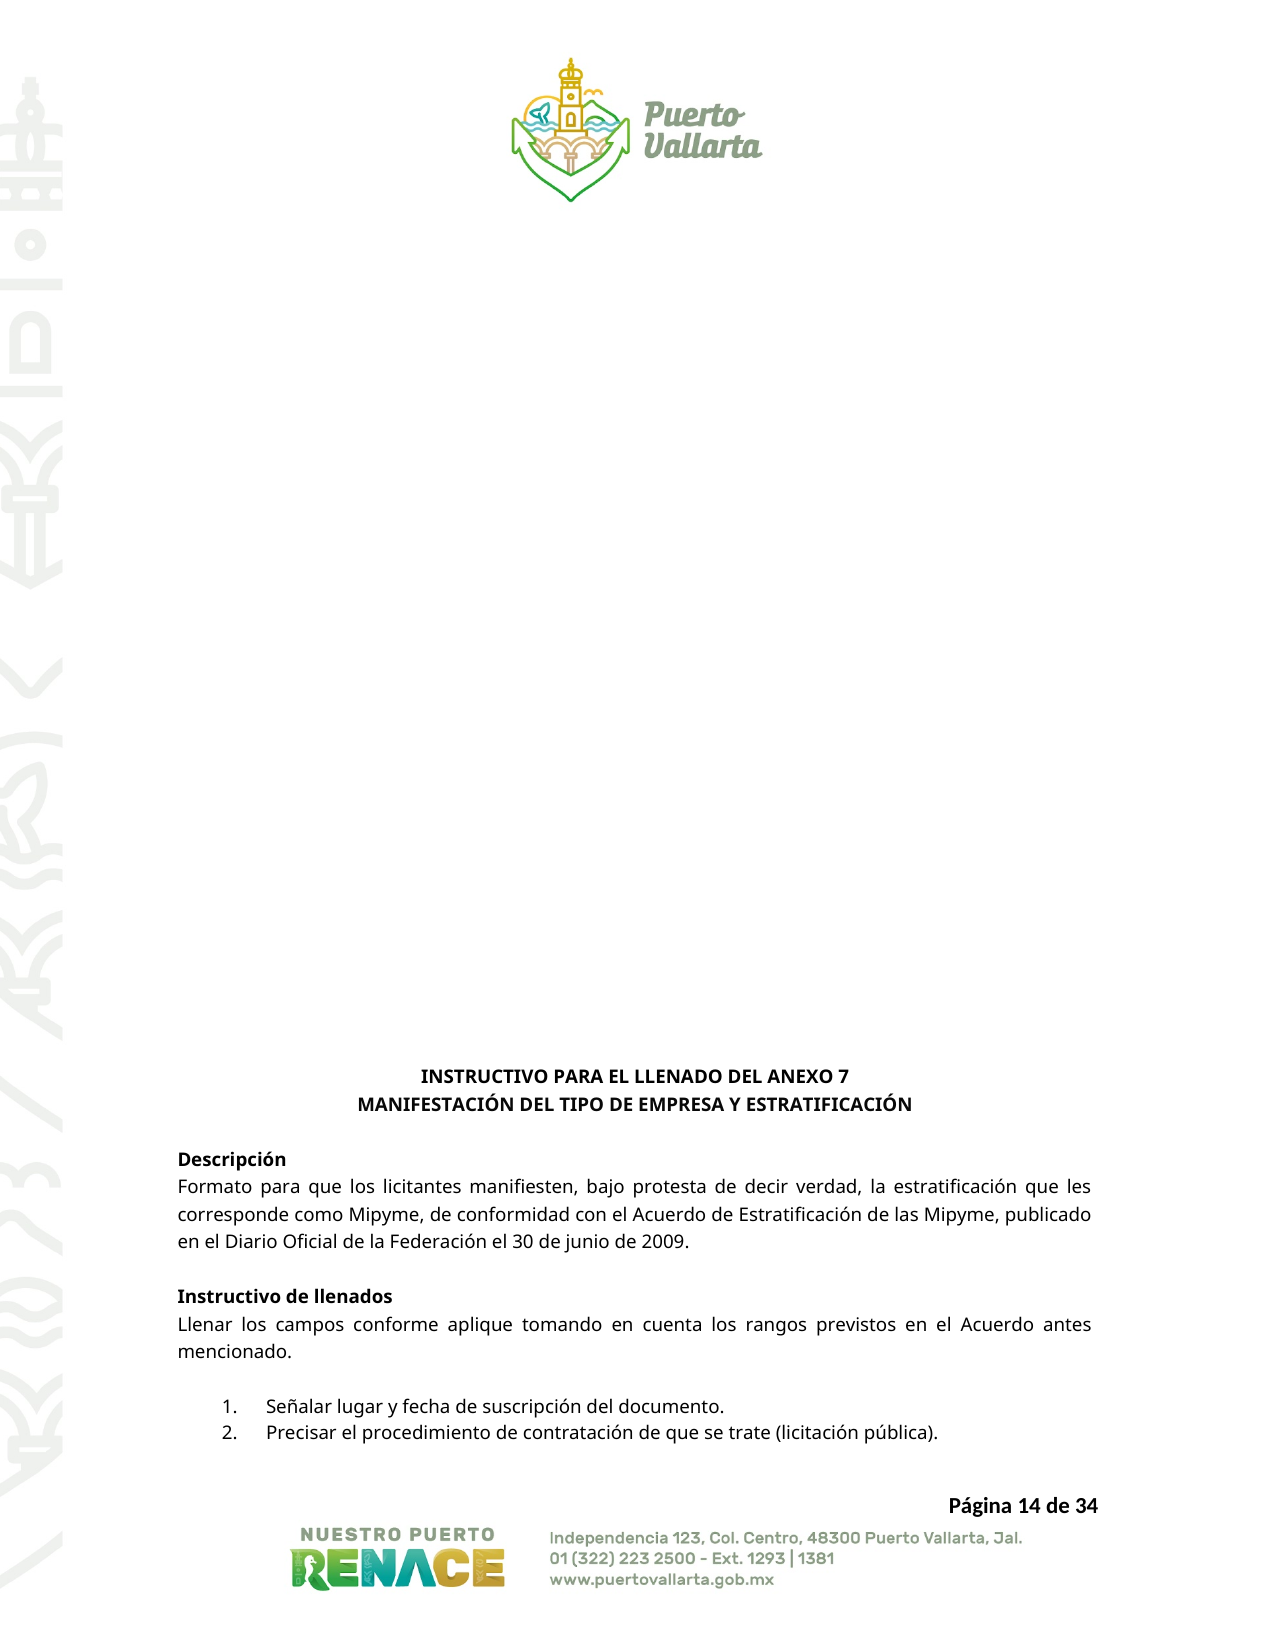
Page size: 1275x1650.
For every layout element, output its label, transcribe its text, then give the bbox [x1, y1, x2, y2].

list Señalar lugar y fecha de suscripción del documento. [222, 1394, 1092, 1419]
text MANIFESTACIÓN DEL TIPO DE EMPRESA Y ESTRATIFICACIÓN [177, 1091, 1092, 1117]
text Descripción [177, 1146, 1092, 1172]
text Llenar los campos conforme aplique tomando en cuenta los rangos previstos en el Acuerdo antes mencionado. [177, 1311, 1092, 1364]
text Instructivo de llenados [177, 1284, 1092, 1309]
list Precisar el procedimiento de contratación de que se trate (licitación pública). [222, 1419, 1092, 1445]
text Formato para que los licitantes manifiesten, bajo protesta de decir verdad, la estratificación que les corresponde como Mipyme, de conformidad con el Acuerdo de Estratificación de las Mipyme, publicado en el Diario Oficial de la Federación el 30 de junio de 2009. [177, 1174, 1092, 1254]
text INSTRUCTIVO PARA EL LLENADO DEL ANEXO 7 [177, 1064, 1092, 1089]
picture [0, 0, 1275, 1649]
